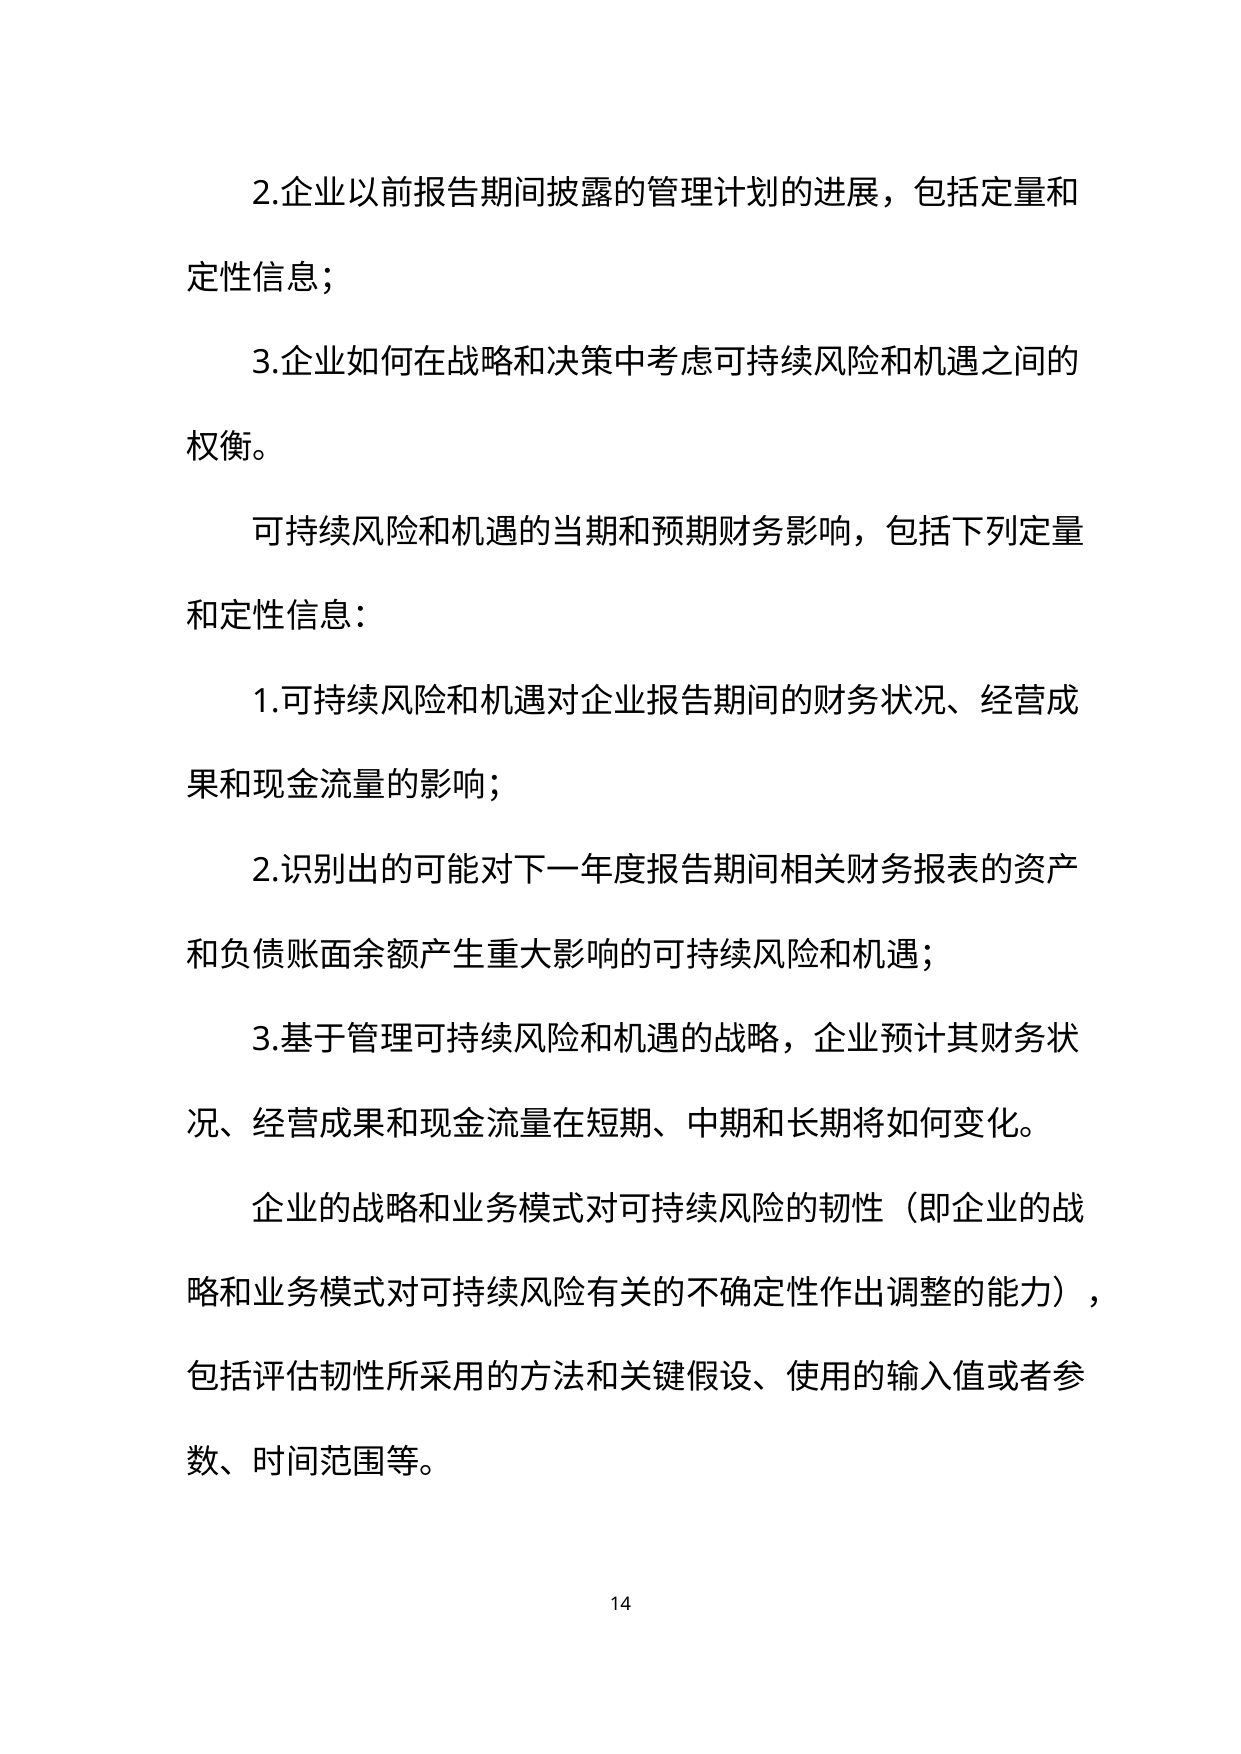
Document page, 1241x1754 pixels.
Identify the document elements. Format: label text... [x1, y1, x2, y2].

text 3.企业如何在战略和决策中考虑可持续风险和机遇之间的权衡。 [186, 335, 1086, 468]
text 可持续风险和机遇的当期和预期财务影响，包括下列定量和定性信息： [186, 504, 1086, 637]
text 2.识别出的可能对下一年度报告期间相关财务报表的资产和负债账面余额产生重大影响的可持续风险和机遇； [186, 843, 1086, 976]
text 1.可持续风险和机遇对企业报告期间的财务状况、经营成果和现金流量的影响； [186, 674, 1086, 806]
text 企业的战略和业务模式对可持续风险的韧性（即企业的战略和业务模式对可持续风险有关的不确定性作出调整的能力），包括评估韧性所采用的方法和关键假设、使用的输入值或者参数、时间范围等。 [186, 1181, 1086, 1483]
text 3.基于管理可持续风险和机遇的战略，企业预计其财务状况、经营成果和现金流量在短期、中期和长期将如何变化。 [186, 1012, 1086, 1145]
text 2.企业以前报告期间披露的管理计划的进展，包括定量和定性信息； [186, 166, 1086, 299]
